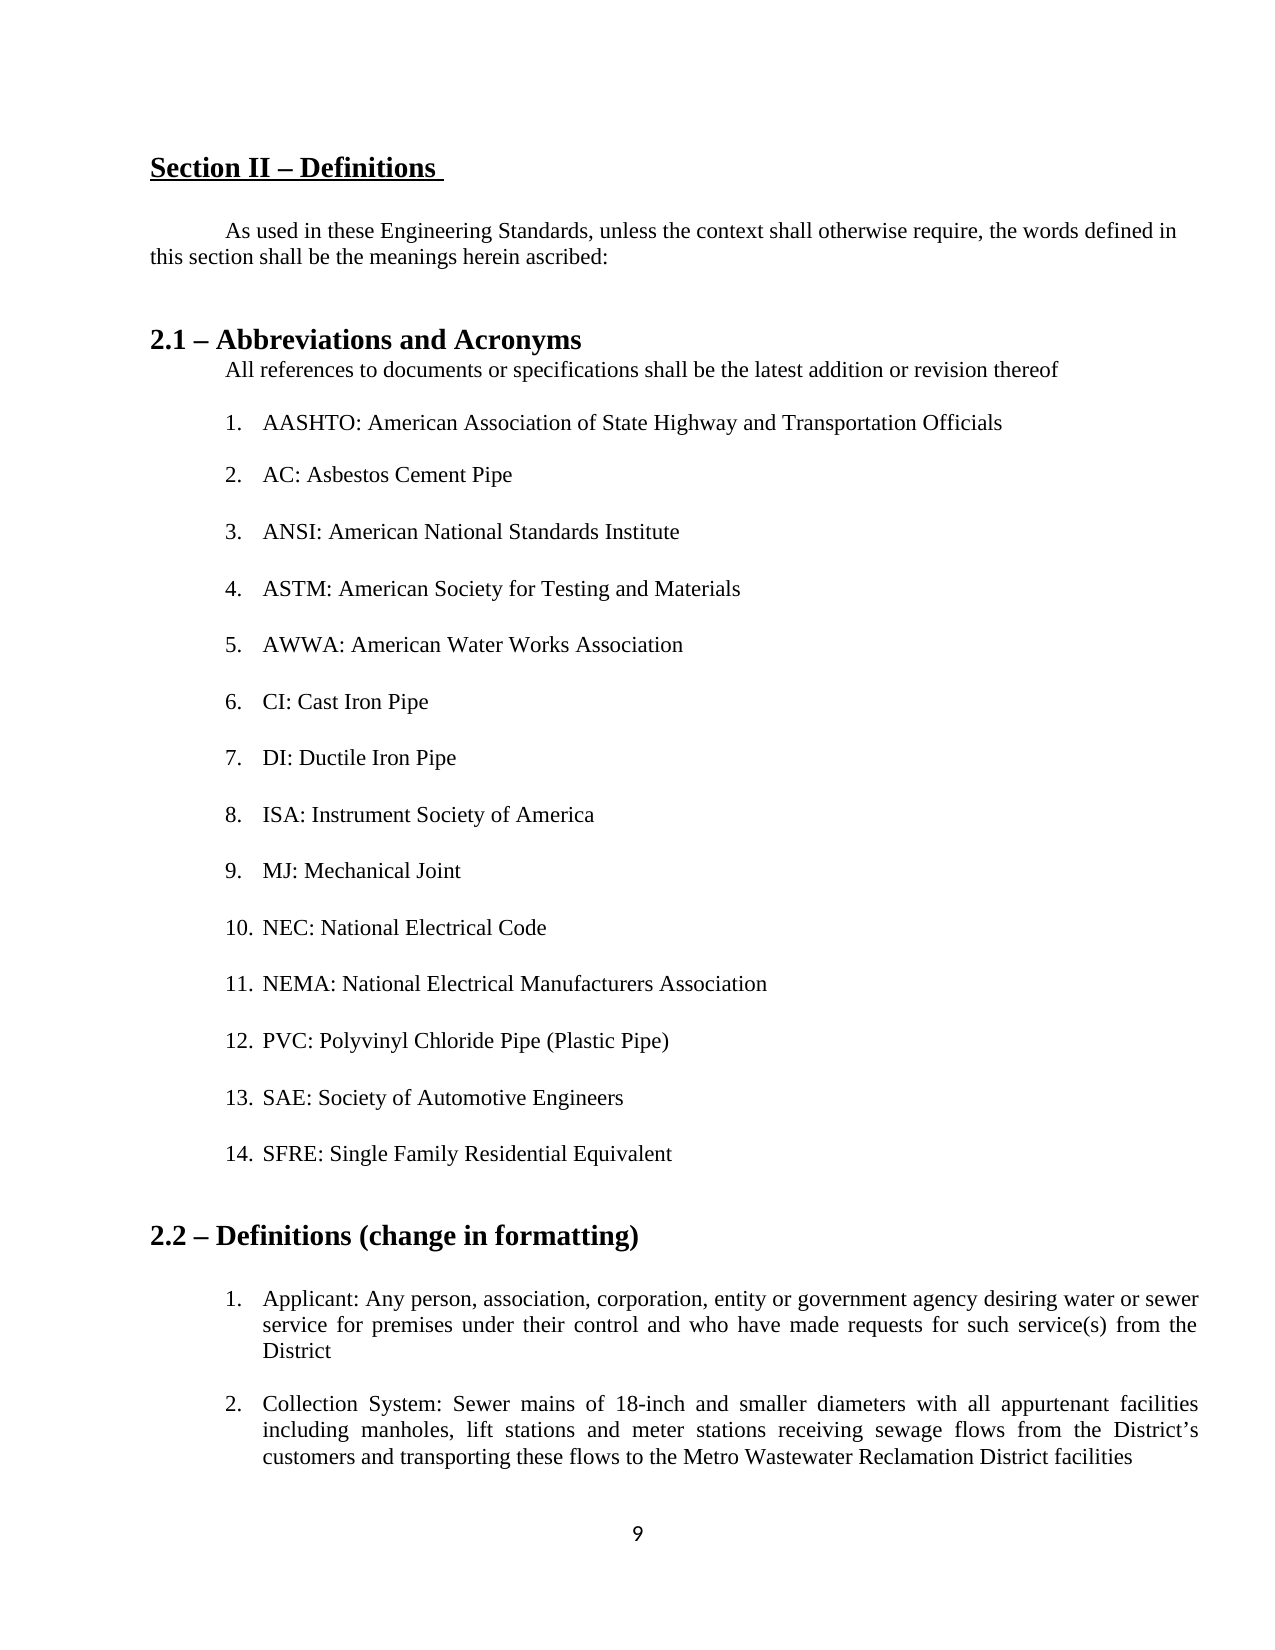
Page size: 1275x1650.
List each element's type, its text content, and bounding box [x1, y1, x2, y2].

text this section shall be the meanings herein ascribed: [150, 243, 1200, 270]
list ISA: Instrument Society of America [225, 801, 1200, 827]
list MJ: Mechanical Joint [225, 857, 1200, 884]
text All references to documents or specifications shall be the latest addition or revision thereof [150, 356, 1200, 382]
text 2.2 – Definitions (change in formatting) [150, 1218, 1200, 1251]
list NEC: National Electrical Code [225, 914, 1200, 940]
list NEMA: National Electrical Manufacturers Association [225, 971, 1200, 997]
list AASHTO: American Association of State Highway and Transportation Officials [225, 409, 1200, 435]
list ANSI: American National Standards Institute [225, 518, 1200, 544]
text 2.1 – Abbreviations and Acronyms [150, 322, 1200, 356]
list AWWA: American Water Works Association [225, 631, 1200, 657]
text Section II – Definitions [75, 150, 1200, 183]
list ASTM: American Society for Testing and Materials [225, 574, 1200, 601]
list DI: Ductile Iron Pipe [225, 744, 1200, 771]
list Collection System: Sewer mains of 18-inch and smaller diameters with all appurtenant facilities including manholes, lift stations and meter stations receiving sewage flows from the District’s customers and transporting these flows to the Metro Wastewater Reclamation District facilities [225, 1390, 1200, 1469]
list Applicant: Any person, association, corporation, entity or government agency desiring water or sewer service for premises under their control and who have made requests for such service(s) from the District [225, 1285, 1200, 1364]
list SFRE: Single Family Residential Equivalent [225, 1140, 1200, 1167]
text As used in these Engineering Standards, unless the context shall otherwise require, the words defined in [75, 217, 1200, 243]
list PVC: Polyvinyl Chloride Pipe (Plastic Pipe) [225, 1027, 1200, 1053]
list SAE: Society of Automotive Engineers [225, 1084, 1200, 1110]
list AC: Asbestos Cement Pipe [225, 461, 1200, 488]
list CI: Cast Iron Pipe [225, 688, 1200, 714]
